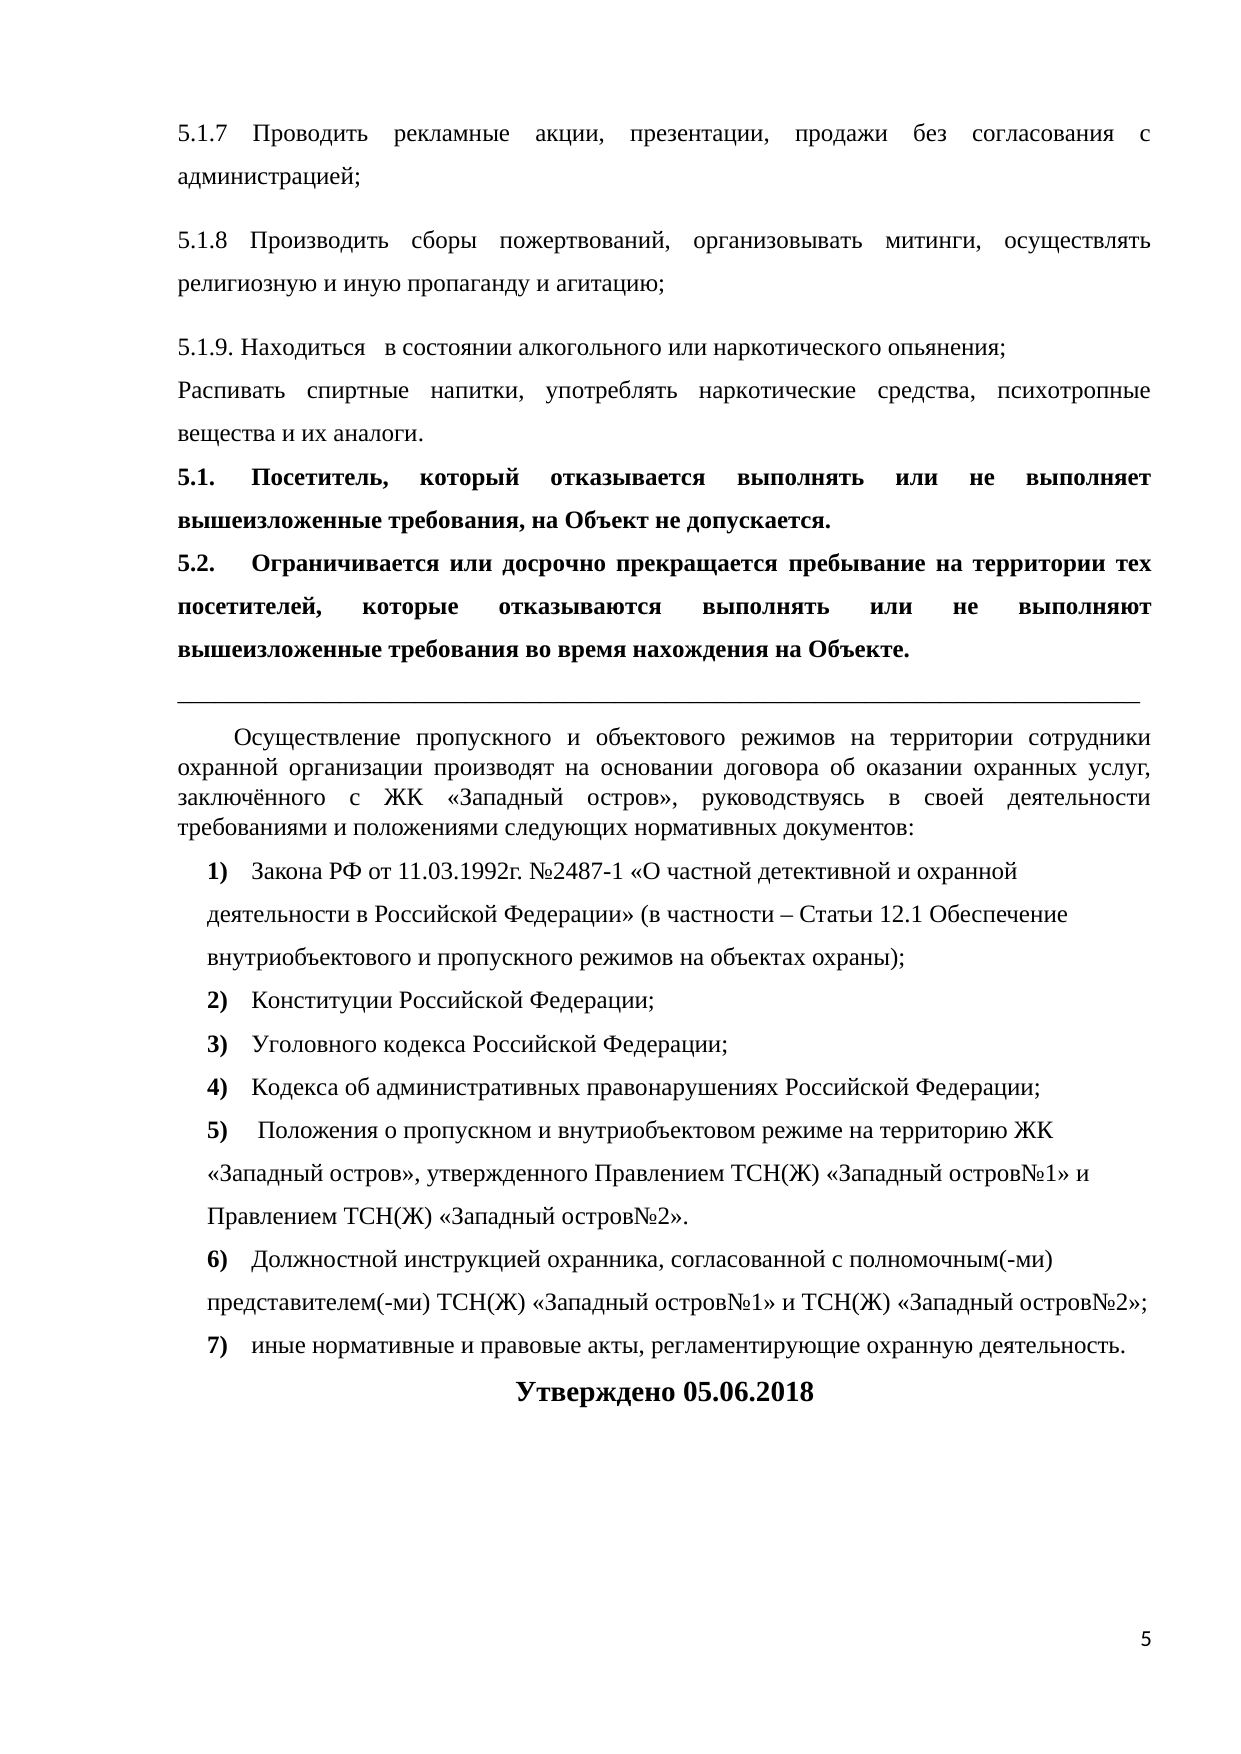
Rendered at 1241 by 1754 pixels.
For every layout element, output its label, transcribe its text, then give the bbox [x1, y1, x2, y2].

text 5.1.8 Производить сборы пожертвований, организовывать митинги, осуществлять религиозную и иную пропаганду и агитацию; [177, 225, 1152, 297]
list Посетитель, который отказывается выполнять или не выполняет вышеизложенные требования, на Объект не допускается. [177, 462, 1152, 533]
list Кодекса об административных правонарушениях Российской Федерации; [207, 1072, 1152, 1101]
list Находиться в состоянии алкогольного или наркотического опьянения; [177, 332, 1152, 361]
subtitle Положения о пропускном и внутриобъектовом режиме на территорию ЖК «Западный остров», утвержденного Правлением ТСН(Ж) «Западный остров№1» и Правлением ТСН(Ж) «Западный остров№2». [207, 1115, 1152, 1230]
list иные нормативные и правовые акты, регламентирующие охранную деятельность. [207, 1331, 1152, 1359]
text Распивать спиртные напитки, употреблять наркотические средства, психотропные вещества и их аналоги. [177, 375, 1152, 447]
text _____________________________________________________________________________ [177, 677, 1152, 706]
list Ограничивается или досрочно прекращается пребывание на территории тех посетителей, которые отказываются выполнять или не выполняют вышеизложенные требования во время нахождения на Объекте. [177, 548, 1152, 663]
text 5.1.7 Проводить рекламные акции, презентации, продажи без согласования с администрацией; [177, 118, 1152, 190]
text Утверждено 05.06.2018 [177, 1374, 1152, 1407]
subtitle Должностной инструкцией охранника, согласованной с полномочным(-ми) представителем(-ми) ТСН(Ж) «Западный остров№1» и ТСН(Ж) «Западный остров№2»; [207, 1244, 1152, 1316]
list Уголовного кодекса Российской Федерации; [207, 1029, 1152, 1057]
subtitle Закона РФ от 11.03.1992г. №2487-1 «О частной детективной и охранной деятельности в Российской Федерации» (в частности – Статьи 12.1 Обеспечение внутриобъектового и пропускного режимов на объектах охраны); [207, 856, 1152, 971]
list Конституции Российской Федерации; [207, 986, 1152, 1014]
subtitle Осуществление пропускного и объектового режимов на территории сотрудники охранной организации производят на основании договора об оказании охранных услуг, заключённого с ЖК «Западный остров», руководствуясь в своей деятельности требованиями и положениями следующих нормативных документов: [177, 720, 1152, 841]
